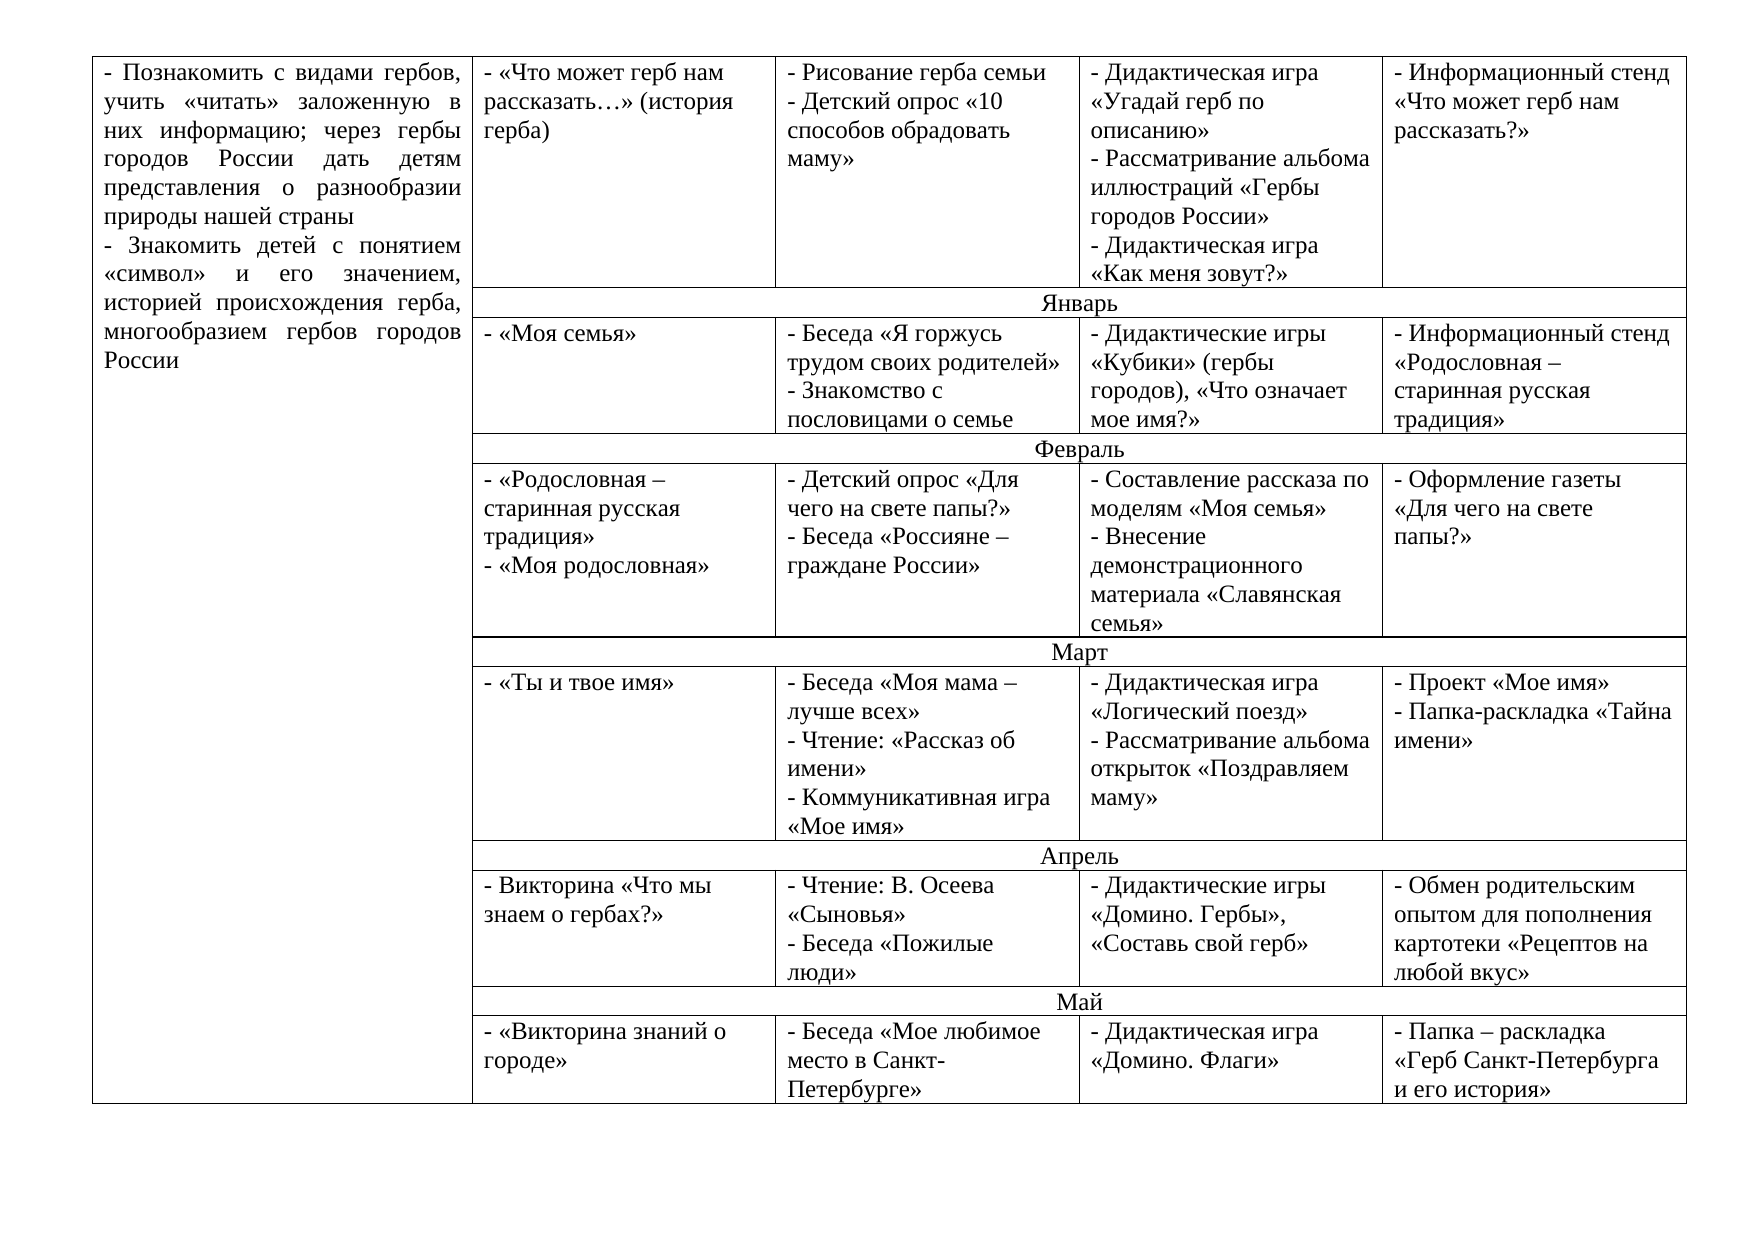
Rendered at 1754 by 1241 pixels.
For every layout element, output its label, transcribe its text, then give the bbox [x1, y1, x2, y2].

table_cell - Беседа «Я горжусь трудом своих родителей» - Знакомство с пословицами о семье [776, 318, 1079, 433]
table_cell - Составление рассказа по моделям «Моя семья» - Внесение демонстрационного материала «Славянская семья» [1080, 464, 1382, 636]
table_cell - Дидактическая игра «Логический поезд» - Рассматривание альбома открыток «Поздравляем маму» [1080, 667, 1382, 840]
table_cell - Папка – раскладка «Герб Санкт-Петербурга и его история» [1383, 1016, 1686, 1103]
table_cell Апрель [473, 841, 1686, 869]
table_cell - Дидактическая игра «Домино. Флаги» [1080, 1016, 1382, 1103]
table_cell - Оформление газеты «Для чего на свете папы?» [1383, 464, 1686, 636]
table_cell - Чтение: В. Осеева «Сыновья» - Беседа «Пожилые люди» [776, 871, 1079, 986]
table_cell - Дидактическая игра «Угадай герб по описанию» - Рассматривание альбома иллюстраций «Гербы городов России» - Дидактическая игра «Как меня зовут?» [1080, 57, 1382, 287]
table_cell - Беседа «Мое любимое место в Санкт-Петербурге» [776, 1016, 1079, 1103]
table_cell - «Моя семья» [473, 318, 775, 433]
table_cell Январь [473, 288, 1686, 317]
table_cell Май [473, 987, 1686, 1015]
table_cell - «Викторина знаний о городе» [473, 1016, 775, 1103]
table_cell - Обмен родительским опытом для пополнения картотеки «Рецептов на любой вкус» [1383, 871, 1686, 986]
table_cell - «Ты и твое имя» [473, 667, 775, 840]
table_cell - Проект «Мое имя» - Папка-раскладка «Тайна имени» [1383, 667, 1686, 840]
table_cell - «Что может герб нам рассказать…» (история герба) [473, 57, 775, 287]
table_cell - Информационный стенд «Что может герб нам рассказать?» [1383, 57, 1686, 287]
table_cell - Информационный стенд «Родословная – старинная русская традиция» [1383, 318, 1686, 433]
table_cell - Викторина «Что мы знаем о гербах?» [473, 871, 775, 986]
table_cell - «Родословная – старинная русская традиция» - «Моя родословная» [473, 464, 775, 636]
table_cell - Дидактические игры «Домино. Гербы», «Составь свой герб» [1080, 871, 1382, 986]
table_cell - Детский опрос «Для чего на свете папы?» - Беседа «Россияне – граждане России» [776, 464, 1079, 636]
table_cell - Беседа «Моя мама – лучше всех» - Чтение: «Рассказ об имени» - Коммуникативная игра «Мое имя» [776, 667, 1079, 840]
table_cell Март [473, 638, 1686, 666]
table_cell - Рисование герба семьи - Детский опрос «10 способов обрадовать маму» [776, 57, 1079, 287]
table_cell - Дидактические игры «Кубики» (гербы городов), «Что означает мое имя?» [1080, 318, 1382, 433]
table_cell Февраль [473, 434, 1686, 463]
